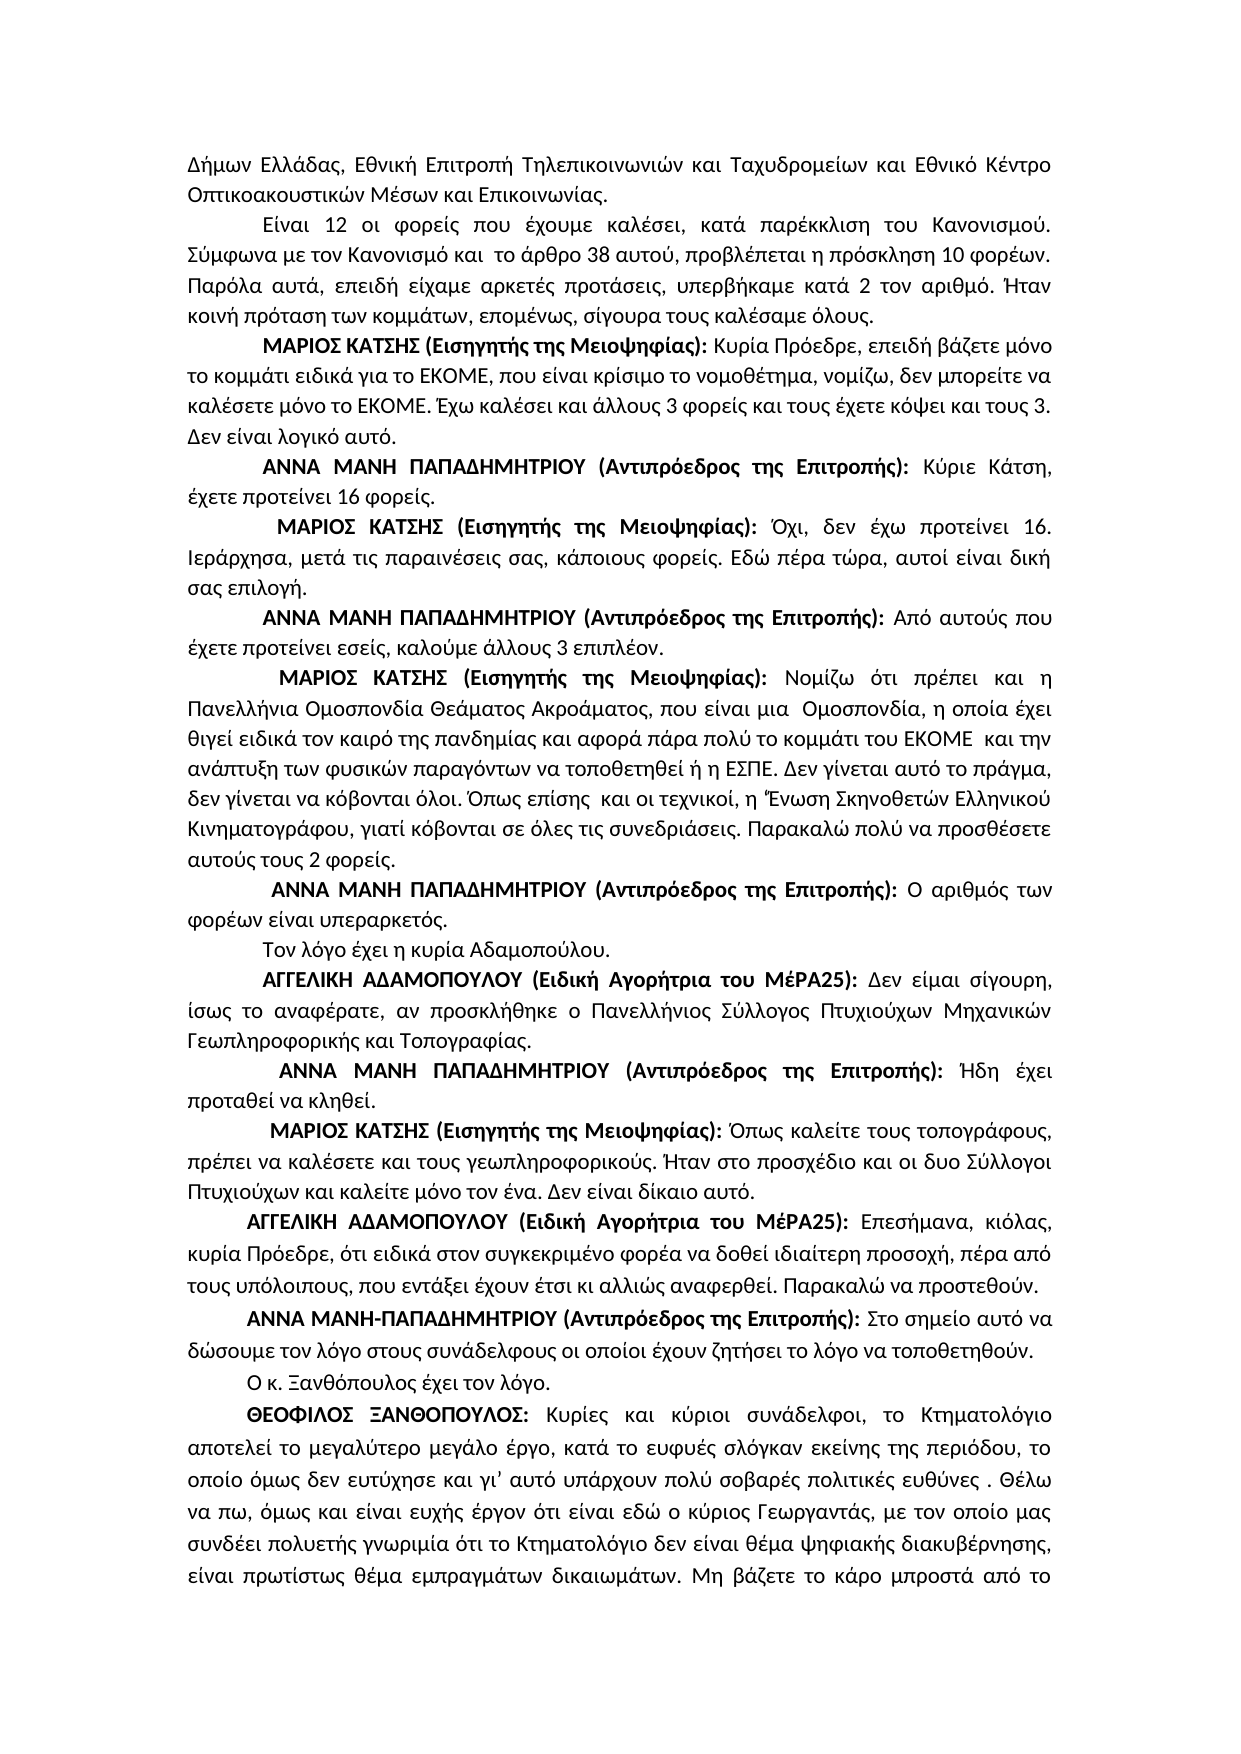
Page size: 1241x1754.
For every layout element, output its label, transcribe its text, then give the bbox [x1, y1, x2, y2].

text ΑΓΓΕΛΙΚΗ ΑΔΑΜΟΠΟΥΛΟΥ (Ειδική Αγορήτρια του ΜέΡΑ25): Δεν είμαι σίγουρη, ίσως το αναφέρατε, αν προσκλήθηκε ο Πανελλήνιος Σύλλογος Πτυχιούχων Μηχανικών Γεωπληροφορικής και Τοπογραφίας. [187, 966, 1053, 1054]
text ΑΝΝΑ ΜΑΝΗ ΠΑΠΑΔΗΜΗΤΡΙΟΥ (Αντιπρόεδρος της Επιτροπής): Από αυτούς που έχετε προτείνει εσείς, καλούμε άλλους 3 επιπλέον. [187, 603, 1053, 661]
text ΑΝΝΑ ΜΑΝΗ ΠΑΠΑΔΗΜΗΤΡΙΟΥ (Αντιπρόεδρος της Επιτροπής): Κύριε Κάτση, έχετε προτείνει 16 φορείς. [187, 452, 1053, 510]
text ΑΝΝΑ ΜΑΝΗ ΠΑΠΑΔΗΜΗΤΡΙΟΥ (Αντιπρόεδρος της Επιτροπής): Ήδη έχει προταθεί να κληθεί. [187, 1056, 1053, 1114]
text ΑΝΝΑ ΜΑΝΗ-ΠΑΠΑΔΗΜΗΤΡΙΟΥ (Αντιπρόεδρος της Επιτροπής): Στο σημείο αυτό να δώσουμε τον λόγο στους συνάδελφους οι οποίοι έχουν ζητήσει το λόγο να τοποθετηθούν. [187, 1304, 1053, 1364]
text ΜΑΡΙΟΣ ΚΑΤΣΗΣ (Εισηγητής της Μειοψηφίας): Όπως καλείτε τους τοπογράφους, πρέπει να καλέσετε και τους γεωπληροφορικούς. Ήταν στο προσχέδιο και οι δυο Σύλλογοι Πτυχιούχων και καλείτε μόνο τον ένα. Δεν είναι δίκαιο αυτό. [187, 1117, 1053, 1205]
text ΑΓΓΕΛΙΚΗ ΑΔΑΜΟΠΟΥΛΟΥ (Ειδική Αγορήτρια του ΜέΡΑ25): Επεσήμανα, κιόλας, κυρία Πρόεδρε, ότι ειδικά στον συγκεκριμένο φορέα να δοθεί ιδιαίτερη προσοχή, πέρα από τους υπόλοιπους, που εντάξει έχουν έτσι κι αλλιώς αναφερθεί. Παρακαλώ να προστεθούν. [187, 1207, 1053, 1300]
text ΜΑΡΙΟΣ ΚΑΤΣΗΣ (Εισηγητής της Μειοψηφίας): Νομίζω ότι πρέπει και η Πανελλήνια Ομοσπονδία Θεάματος Ακροάματος, που είναι μια Ομοσπονδία, η οποία έχει θιγεί ειδικά τον καιρό της πανδημίας και αφορά πάρα πολύ το κομμάτι του ΕΚΟΜΕ και την ανάπτυξη των φυσικών παραγόντων να τοποθετηθεί ή η ΕΣΠΕ. Δεν γίνεται αυτό το πράγμα, δεν γίνεται να κόβονται όλοι. Όπως επίσης και οι τεχνικοί, η ‘Ένωση Σκηνοθετών Ελληνικού Κινηματογράφου, γιατί κόβονται σε όλες τις συνεδριάσεις. Παρακαλώ πολύ να προσθέσετε αυτούς τους 2 φορείς. [187, 663, 1053, 873]
text Ο κ. Ξανθόπουλος έχει τον λόγο. [187, 1368, 1053, 1396]
text Είναι 12 οι φορείς που έχουμε καλέσει, κατά παρέκκλιση του Κανονισμού. Σύμφωνα με τον Κανονισμό και το άρθρο 38 αυτού, προβλέπεται η πρόσκληση 10 φορέων. Παρόλα αυτά, επειδή είχαμε αρκετές προτάσεις, υπερβήκαμε κατά 2 τον αριθμό. Ήταν κοινή πρόταση των κομμάτων, επομένως, σίγουρα τους καλέσαμε όλους. [187, 210, 1053, 329]
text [187, 1400, 1053, 1589]
text ΜΑΡΙΟΣ ΚΑΤΣΗΣ (Εισηγητής της Μειοψηφίας): Κυρία Πρόεδρε, επειδή βάζετε μόνο το κομμάτι ειδικά για το ΕΚΟΜΕ, που είναι κρίσιμο το νομοθέτημα, νομίζω, δεν μπορείτε να καλέσετε μόνο το ΕΚΟΜΕ. Έχω καλέσει και άλλους 3 φορείς και τους έχετε κόψει και τους 3. Δεν είναι λογικό αυτό. [187, 331, 1053, 450]
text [187, 150, 1053, 208]
text Τον λόγο έχει η κυρία Αδαμοπούλου. [187, 935, 1053, 963]
text ΑΝΝΑ ΜΑΝΗ ΠΑΠΑΔΗΜΗΤΡΙΟΥ (Αντιπρόεδρος της Επιτροπής): Ο αριθμός των φορέων είναι υπεραρκετός. [187, 875, 1053, 933]
text ΜΑΡΙΟΣ ΚΑΤΣΗΣ (Εισηγητής της Μειοψηφίας): Όχι, δεν έχω προτείνει 16. Ιεράρχησα, μετά τις παραινέσεις σας, κάποιους φορείς. Εδώ πέρα τώρα, αυτοί είναι δική σας επιλογή. [187, 512, 1053, 601]
